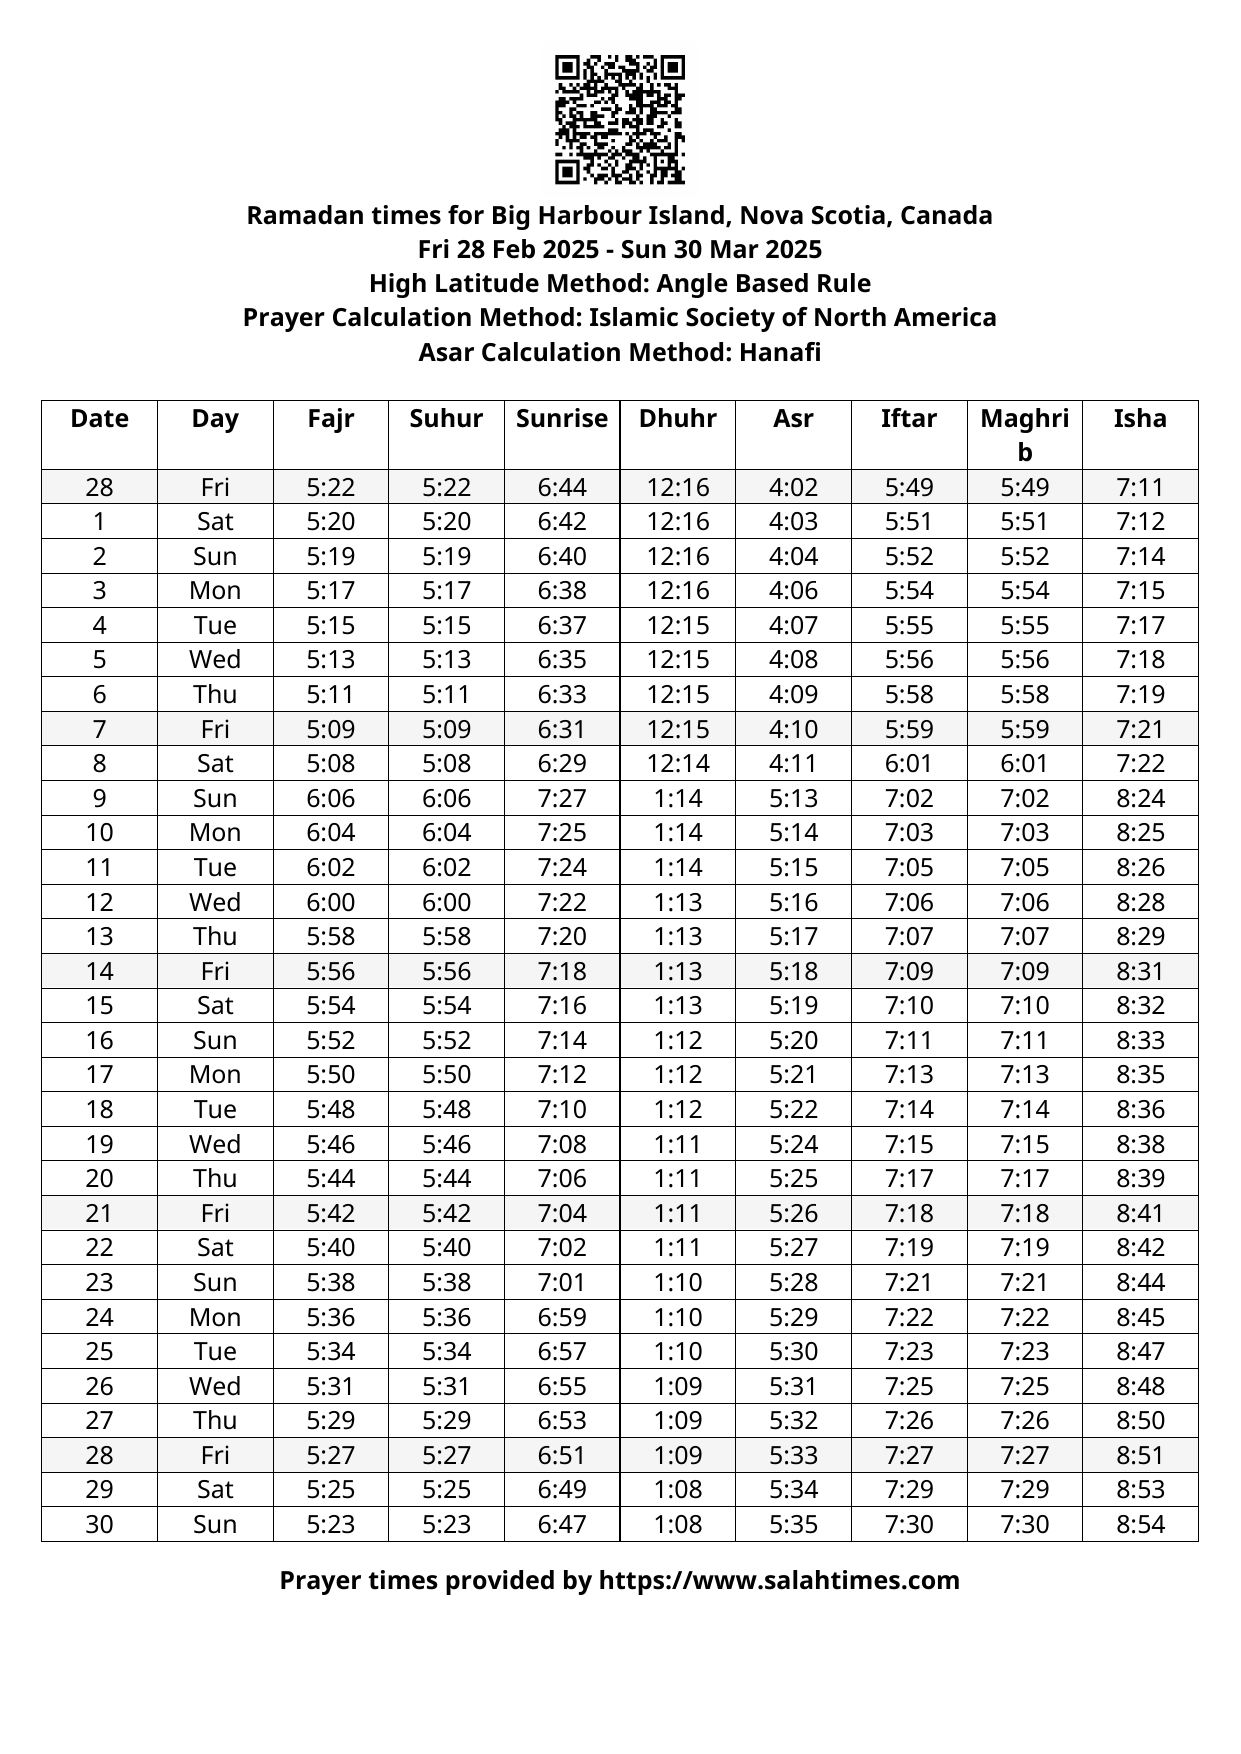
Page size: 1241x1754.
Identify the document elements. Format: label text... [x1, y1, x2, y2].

table_cell 7:26 [852, 1404, 967, 1437]
table_cell 5:58 [274, 919, 388, 953]
table_cell 5:34 [389, 1334, 504, 1368]
table_cell 4:04 [736, 539, 851, 572]
table_cell 8:51 [1083, 1438, 1198, 1472]
table_cell 5:30 [736, 1334, 851, 1368]
table_cell 8:33 [1083, 1023, 1198, 1057]
table_cell 19 [42, 1127, 157, 1160]
table_cell 5:38 [274, 1265, 388, 1299]
table_cell 11 [42, 850, 157, 884]
table_cell 3 [42, 574, 157, 607]
table_cell 5:40 [389, 1231, 504, 1264]
table_cell 5:40 [274, 1231, 388, 1264]
table_cell 4:09 [736, 677, 851, 711]
table_cell 6:57 [505, 1334, 619, 1368]
table_cell 5:58 [852, 677, 967, 711]
table_cell 1:14 [621, 816, 735, 849]
table_cell 5:42 [274, 1196, 388, 1229]
table_cell 5:11 [274, 677, 388, 711]
table_cell 1:12 [621, 1023, 735, 1057]
table_cell 12:15 [621, 608, 735, 642]
table_cell 5:29 [274, 1404, 388, 1437]
table_cell 7:23 [852, 1334, 967, 1368]
table_cell 5:54 [274, 989, 388, 1022]
table_cell 7:07 [968, 919, 1082, 953]
table_cell 7:18 [852, 1196, 967, 1229]
table_cell 20 [42, 1161, 157, 1195]
table_cell Sat [158, 746, 273, 780]
table_cell 22 [42, 1231, 157, 1264]
table_cell 5:50 [274, 1058, 388, 1091]
table_cell 5:09 [274, 712, 388, 745]
table_cell 5:52 [968, 539, 1082, 572]
table_cell 5:08 [274, 746, 388, 780]
table_cell 6:00 [274, 885, 388, 918]
table_cell Tue [158, 608, 273, 642]
table_cell 6:55 [505, 1369, 619, 1402]
table_cell 21 [42, 1196, 157, 1229]
table_cell Sun [158, 1507, 273, 1541]
table_cell 6:06 [389, 781, 504, 814]
table_cell 5:25 [389, 1473, 504, 1506]
table_cell 1:10 [621, 1265, 735, 1299]
table_cell 5:31 [389, 1369, 504, 1402]
table_cell 5:20 [274, 504, 388, 538]
table_cell 7:21 [852, 1265, 967, 1299]
table_cell 7 [42, 712, 157, 745]
table_cell 6:02 [274, 850, 388, 884]
table_cell 5:15 [736, 850, 851, 884]
table_cell 6:37 [505, 608, 619, 642]
table_cell 4:06 [736, 574, 851, 607]
table_cell 5:27 [736, 1231, 851, 1264]
table_cell 30 [42, 1507, 157, 1541]
table_cell 7:06 [968, 885, 1082, 918]
table_cell 5:54 [968, 574, 1082, 607]
table_cell 12:16 [621, 574, 735, 607]
table_cell Wed [158, 643, 273, 676]
table_cell Sat [158, 504, 273, 538]
table_cell 5:26 [736, 1196, 851, 1229]
table_cell Sun [158, 539, 273, 572]
table_cell 7:08 [505, 1127, 619, 1160]
table_cell 9 [42, 781, 157, 814]
table_cell 7:12 [1083, 504, 1198, 538]
table_cell Sat [158, 989, 273, 1022]
table_cell Fri [158, 712, 273, 745]
table_cell 5:15 [389, 608, 504, 642]
table_cell 6:31 [505, 712, 619, 745]
table_cell 7:13 [852, 1058, 967, 1091]
table_cell Fri [158, 1196, 273, 1229]
table_cell 12:14 [621, 746, 735, 780]
table_cell 5:25 [274, 1473, 388, 1506]
table_cell 5:50 [389, 1058, 504, 1091]
table_cell 8:31 [1083, 954, 1198, 987]
table_cell 5:13 [389, 643, 504, 676]
table_cell 4:02 [736, 470, 851, 503]
table_cell 1:08 [621, 1473, 735, 1506]
table_cell 7:24 [505, 850, 619, 884]
table_cell 5:23 [274, 1507, 388, 1541]
table_cell 6 [42, 677, 157, 711]
table_header Suhur [389, 401, 504, 469]
table_cell 8:50 [1083, 1404, 1198, 1437]
table_header Asr [736, 401, 851, 469]
table_cell 5:49 [852, 470, 967, 503]
table_cell 8:44 [1083, 1265, 1198, 1299]
table_cell 5:22 [389, 470, 504, 503]
table_cell 23 [42, 1265, 157, 1299]
table_cell 5:31 [274, 1369, 388, 1402]
table_header Maghrib [968, 401, 1082, 469]
table_cell 5:17 [736, 919, 851, 953]
table_cell 8 [42, 746, 157, 780]
table_cell 5:56 [274, 954, 388, 987]
table_cell Sun [158, 781, 273, 814]
table_cell 1:13 [621, 954, 735, 987]
table_cell 5:19 [389, 539, 504, 572]
table_cell 5:08 [389, 746, 504, 780]
table_cell 1:09 [621, 1438, 735, 1472]
table_cell 5:46 [389, 1127, 504, 1160]
table_cell 6:04 [389, 816, 504, 849]
table_cell 27 [42, 1404, 157, 1437]
table_cell 8:42 [1083, 1231, 1198, 1264]
table_cell 5:55 [852, 608, 967, 642]
table_cell 5:49 [968, 470, 1082, 503]
table_cell 5:13 [274, 643, 388, 676]
table_cell 8:32 [1083, 989, 1198, 1022]
table_cell 1:13 [621, 885, 735, 918]
table_cell 4:07 [736, 608, 851, 642]
table_cell 5:54 [389, 989, 504, 1022]
table_cell 7:15 [852, 1127, 967, 1160]
table_cell 1:12 [621, 1092, 735, 1126]
table_cell 18 [42, 1092, 157, 1126]
table_cell 5:31 [736, 1369, 851, 1402]
table_cell 4 [42, 608, 157, 642]
table_cell 5:36 [274, 1300, 388, 1333]
table_cell 4:11 [736, 746, 851, 780]
table_cell 6:01 [852, 746, 967, 780]
table_cell Sat [158, 1473, 273, 1506]
table_cell 1:12 [621, 1058, 735, 1091]
table_cell 5:58 [968, 677, 1082, 711]
table_cell 5:09 [389, 712, 504, 745]
table_cell 12:15 [621, 643, 735, 676]
table_cell 17 [42, 1058, 157, 1091]
table_cell 5:19 [736, 989, 851, 1022]
table_cell 8:36 [1083, 1092, 1198, 1126]
table_cell 26 [42, 1369, 157, 1402]
table_cell 7:21 [1083, 712, 1198, 745]
table_cell 7:26 [968, 1404, 1082, 1437]
table_cell 5:11 [389, 677, 504, 711]
table_cell 28 [42, 1438, 157, 1472]
table_cell 7:03 [852, 816, 967, 849]
table_cell 1:08 [621, 1507, 735, 1541]
table_cell 5:29 [389, 1404, 504, 1437]
table_cell 6:51 [505, 1438, 619, 1472]
table_cell Thu [158, 677, 273, 711]
table_cell 7:11 [1083, 470, 1198, 503]
text Ramadan times for Big Harbour Island, Nova Scotia, Canada [42, 198, 1198, 232]
table_cell 8:45 [1083, 1300, 1198, 1333]
table_cell 5:44 [389, 1161, 504, 1195]
table_cell 1:13 [621, 989, 735, 1022]
table_cell 12:16 [621, 470, 735, 503]
table_cell Tue [158, 1092, 273, 1126]
table_cell 2 [42, 539, 157, 572]
table_cell 7:19 [968, 1231, 1082, 1264]
table_cell Mon [158, 574, 273, 607]
table_cell Fri [158, 954, 273, 987]
table_cell 6:29 [505, 746, 619, 780]
table_cell 5:48 [389, 1092, 504, 1126]
table_cell 8:41 [1083, 1196, 1198, 1229]
table_cell 7:11 [968, 1023, 1082, 1057]
table_cell 5:34 [274, 1334, 388, 1368]
table_cell 7:17 [968, 1161, 1082, 1195]
table_cell 8:39 [1083, 1161, 1198, 1195]
table_cell 12:15 [621, 712, 735, 745]
table_cell 5:17 [274, 574, 388, 607]
table_cell Tue [158, 850, 273, 884]
table_cell 6:53 [505, 1404, 619, 1437]
text Fri 28 Feb 2025 - Sun 30 Mar 2025 [42, 232, 1198, 266]
table_header Date [42, 401, 157, 469]
table_cell 6:01 [968, 746, 1082, 780]
table_cell 8:26 [1083, 850, 1198, 884]
text Prayer times provided by https://www.salahtimes.com [42, 1563, 1198, 1597]
table_cell 14 [42, 954, 157, 987]
table_cell 1:13 [621, 919, 735, 953]
table_cell 5:46 [274, 1127, 388, 1160]
table_cell 5:52 [274, 1023, 388, 1057]
table_cell 7:27 [505, 781, 619, 814]
table_cell 4:10 [736, 712, 851, 745]
table_cell 7:17 [852, 1161, 967, 1195]
table_cell 7:22 [968, 1300, 1082, 1333]
table_cell 12:16 [621, 504, 735, 538]
table_cell Wed [158, 1369, 273, 1402]
table_cell 6:42 [505, 504, 619, 538]
table_cell 5:32 [736, 1404, 851, 1437]
table_cell 7:25 [968, 1369, 1082, 1402]
table_cell 5:55 [968, 608, 1082, 642]
table_cell 7:02 [968, 781, 1082, 814]
table_cell 5:24 [736, 1127, 851, 1160]
table_cell 6:35 [505, 643, 619, 676]
table_cell 7:29 [852, 1473, 967, 1506]
table_cell 15 [42, 989, 157, 1022]
table_cell 1:11 [621, 1161, 735, 1195]
table_cell Wed [158, 1127, 273, 1160]
table_cell 1:11 [621, 1196, 735, 1229]
table_cell 1:10 [621, 1300, 735, 1333]
table_cell 5:52 [389, 1023, 504, 1057]
table_cell 5:56 [852, 643, 967, 676]
table_cell 6:49 [505, 1473, 619, 1506]
table_cell 7:19 [852, 1231, 967, 1264]
table_cell 5:48 [274, 1092, 388, 1126]
table_header Fajr [274, 401, 388, 469]
table_cell 7:03 [968, 816, 1082, 849]
table_cell 8:53 [1083, 1473, 1198, 1506]
table_cell 7:17 [1083, 608, 1198, 642]
table_cell Mon [158, 1300, 273, 1333]
table_cell Mon [158, 816, 273, 849]
table_cell 7:20 [505, 919, 619, 953]
table_cell Thu [158, 1404, 273, 1437]
table_cell 7:05 [852, 850, 967, 884]
table_cell 8:35 [1083, 1058, 1198, 1091]
table_cell 12:16 [621, 539, 735, 572]
table_cell 5:58 [389, 919, 504, 953]
table_cell 1 [42, 504, 157, 538]
table_cell 7:14 [505, 1023, 619, 1057]
table_cell Sat [158, 1231, 273, 1264]
table_cell 12 [42, 885, 157, 918]
table_cell 5:44 [274, 1161, 388, 1195]
table_cell 7:07 [852, 919, 967, 953]
table_cell 5:38 [389, 1265, 504, 1299]
table_cell 7:15 [968, 1127, 1082, 1160]
table_cell 5:36 [389, 1300, 504, 1333]
table_cell 7:05 [968, 850, 1082, 884]
table_cell 7:14 [968, 1092, 1082, 1126]
table_header Isha [1083, 401, 1198, 469]
table_cell Tue [158, 1334, 273, 1368]
table_cell 5:59 [968, 712, 1082, 745]
table_cell Fri [158, 1438, 273, 1472]
table_cell 6:02 [389, 850, 504, 884]
table_cell 6:40 [505, 539, 619, 572]
table_cell 29 [42, 1473, 157, 1506]
table_cell 6:33 [505, 677, 619, 711]
table_cell 5:34 [736, 1473, 851, 1506]
table_cell 5:21 [736, 1058, 851, 1091]
table_cell Sun [158, 1265, 273, 1299]
table_cell 8:38 [1083, 1127, 1198, 1160]
table_cell Fri [158, 470, 273, 503]
table_cell 5:19 [274, 539, 388, 572]
table_cell 7:10 [505, 1092, 619, 1126]
table_header Iftar [852, 401, 967, 469]
table_cell 28 [42, 470, 157, 503]
table_cell 7:27 [852, 1438, 967, 1472]
table_cell 5:18 [736, 954, 851, 987]
table_cell 5:33 [736, 1438, 851, 1472]
table_header Day [158, 401, 273, 469]
table_cell 5:29 [736, 1300, 851, 1333]
table_cell 4:03 [736, 504, 851, 538]
table_cell 7:06 [852, 885, 967, 918]
table_cell Thu [158, 1161, 273, 1195]
table_cell 7:27 [968, 1438, 1082, 1472]
table_cell 7:13 [968, 1058, 1082, 1091]
table_cell 10 [42, 816, 157, 849]
text Prayer Calculation Method: Islamic Society of North America [42, 300, 1198, 334]
table_cell 1:09 [621, 1404, 735, 1437]
table_cell 5:16 [736, 885, 851, 918]
table_cell Wed [158, 885, 273, 918]
table_cell 5:51 [852, 504, 967, 538]
table_cell 7:18 [968, 1196, 1082, 1229]
table_cell 1:09 [621, 1369, 735, 1402]
table_cell 5 [42, 643, 157, 676]
table_cell 5:22 [274, 470, 388, 503]
table_cell 6:38 [505, 574, 619, 607]
table_cell 7:22 [1083, 746, 1198, 780]
table_cell 7:22 [852, 1300, 967, 1333]
table_cell 7:10 [852, 989, 967, 1022]
table_cell 5:20 [389, 504, 504, 538]
table_cell 7:06 [505, 1161, 619, 1195]
table_cell 5:27 [274, 1438, 388, 1472]
table_cell 13 [42, 919, 157, 953]
table_cell 7:18 [1083, 643, 1198, 676]
table_cell 7:14 [852, 1092, 967, 1126]
table_cell 5:27 [389, 1438, 504, 1472]
picture [542, 41, 699, 198]
table_cell 6:47 [505, 1507, 619, 1541]
table_cell 6:04 [274, 816, 388, 849]
table_cell 1:11 [621, 1127, 735, 1160]
table_cell 5:13 [736, 781, 851, 814]
table_header Sunrise [505, 401, 619, 469]
table_cell 7:25 [852, 1369, 967, 1402]
table_cell 7:04 [505, 1196, 619, 1229]
table_cell 7:18 [505, 954, 619, 987]
table_cell 16 [42, 1023, 157, 1057]
table_cell 7:02 [852, 781, 967, 814]
table_cell 1:14 [621, 781, 735, 814]
table_cell 5:20 [736, 1023, 851, 1057]
table_cell 5:23 [389, 1507, 504, 1541]
table_cell 7:02 [505, 1231, 619, 1264]
table_cell 7:23 [968, 1334, 1082, 1368]
table_cell 5:54 [852, 574, 967, 607]
table_cell Mon [158, 1058, 273, 1091]
table_cell 7:15 [1083, 574, 1198, 607]
table_cell 1:10 [621, 1334, 735, 1368]
table_cell 6:06 [274, 781, 388, 814]
table_cell 8:25 [1083, 816, 1198, 849]
table_cell 25 [42, 1334, 157, 1368]
table_cell 5:22 [736, 1092, 851, 1126]
table_cell 7:01 [505, 1265, 619, 1299]
table_cell 5:28 [736, 1265, 851, 1299]
table_cell 5:25 [736, 1161, 851, 1195]
table_cell 7:09 [968, 954, 1082, 987]
table_cell 8:24 [1083, 781, 1198, 814]
table_cell 7:19 [1083, 677, 1198, 711]
table_cell Sun [158, 1023, 273, 1057]
table_cell 8:48 [1083, 1369, 1198, 1402]
table_cell 4:08 [736, 643, 851, 676]
table_cell 7:21 [968, 1265, 1082, 1299]
table_cell 5:17 [389, 574, 504, 607]
table_cell 8:28 [1083, 885, 1198, 918]
table_cell 7:22 [505, 885, 619, 918]
table_cell 8:54 [1083, 1507, 1198, 1541]
table_cell 5:35 [736, 1507, 851, 1541]
table_cell 12:15 [621, 677, 735, 711]
table_cell 7:25 [505, 816, 619, 849]
table_cell 7:30 [852, 1507, 967, 1541]
table_cell 6:59 [505, 1300, 619, 1333]
table_cell 7:30 [968, 1507, 1082, 1541]
text Asar Calculation Method: Hanafi [42, 334, 1198, 368]
table_cell 8:29 [1083, 919, 1198, 953]
table_cell Thu [158, 919, 273, 953]
table_cell 1:11 [621, 1231, 735, 1264]
table_cell 5:56 [968, 643, 1082, 676]
table_cell 6:00 [389, 885, 504, 918]
table_cell 7:29 [968, 1473, 1082, 1506]
table_cell 6:44 [505, 470, 619, 503]
table_cell 5:59 [852, 712, 967, 745]
table_cell 7:09 [852, 954, 967, 987]
table_cell 5:56 [389, 954, 504, 987]
table_cell 5:15 [274, 608, 388, 642]
table_cell 7:14 [1083, 539, 1198, 572]
table_cell 5:14 [736, 816, 851, 849]
text High Latitude Method: Angle Based Rule [42, 266, 1198, 300]
table_header Dhuhr [621, 401, 735, 469]
table_cell 7:16 [505, 989, 619, 1022]
table_cell 8:47 [1083, 1334, 1198, 1368]
table_cell 5:51 [968, 504, 1082, 538]
table_cell 7:11 [852, 1023, 967, 1057]
table_cell 24 [42, 1300, 157, 1333]
table_cell 7:12 [505, 1058, 619, 1091]
table_cell 1:14 [621, 850, 735, 884]
table_cell 7:10 [968, 989, 1082, 1022]
table_cell 5:42 [389, 1196, 504, 1229]
table_cell 5:52 [852, 539, 967, 572]
